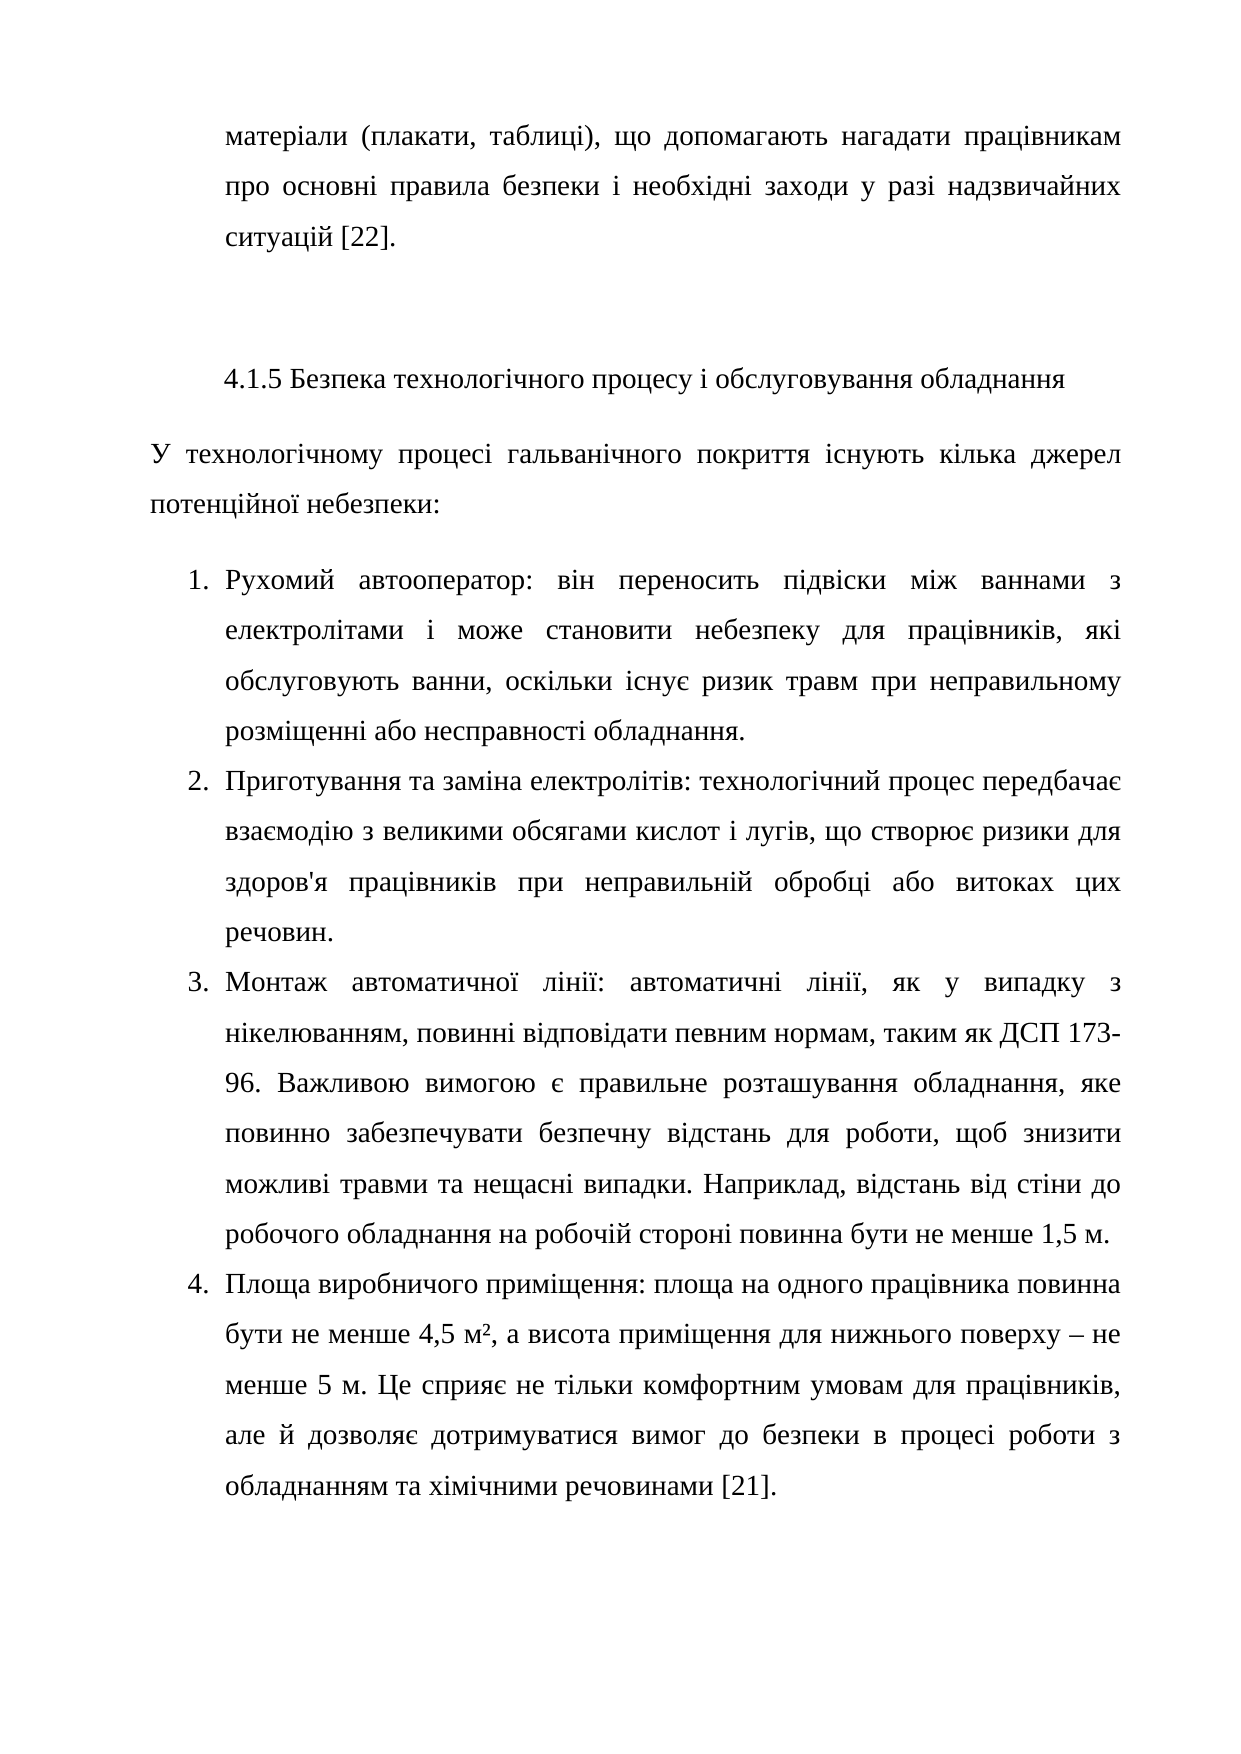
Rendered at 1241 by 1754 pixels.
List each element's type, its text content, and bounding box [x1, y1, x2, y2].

text 4.1.5 Безпека технологічного процесу і обслуговування обладнання [150, 361, 1122, 394]
list Монтаж автоматичної лінії: автоматичні лінії, як у випадку з нікелюванням, повинні відповідати певним нормам, таким як ДСП 173-96. Важливою вимогою є правильне розташування обладнання, яке повинно забезпечувати безпечну відстань для роботи, щоб знизити можливі травми та нещасні випадки. Наприклад, відстань від стіни до робочого обладнання на робочій стороні повинна бути не менше 1,5 м. [187, 964, 1122, 1249]
list Рухомий автооператор: він переносить підвіски між ваннами з електролітами і може становити небезпеку для працівників, які обслуговують ванни, оскільки існує ризик травм при неправильному розміщенні або несправності обладнання. [187, 562, 1122, 746]
list Приготування та заміна електролітів: технологічний процес передбачає взаємодію з великими обсягами кислот і лугів, що створює ризики для здоров'я працівників при неправильній обробці або витоках цих речовин. [187, 763, 1122, 948]
list Площа виробничого приміщення: площа на одного працівника повинна бути не менше 4,5 м², а висота приміщення для нижнього поверху – не менше 5 м. Це сприяє не тільки комфортним умовам для працівників, але й дозволяє дотримуватися вимог до безпеки в процесі роботи з обладнанням та хімічними речовинами [21]. [187, 1266, 1122, 1501]
text У технологічному процесі гальванічного покриття існують кілька джерел потенційної небезпеки: [150, 436, 1122, 520]
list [187, 118, 1122, 252]
